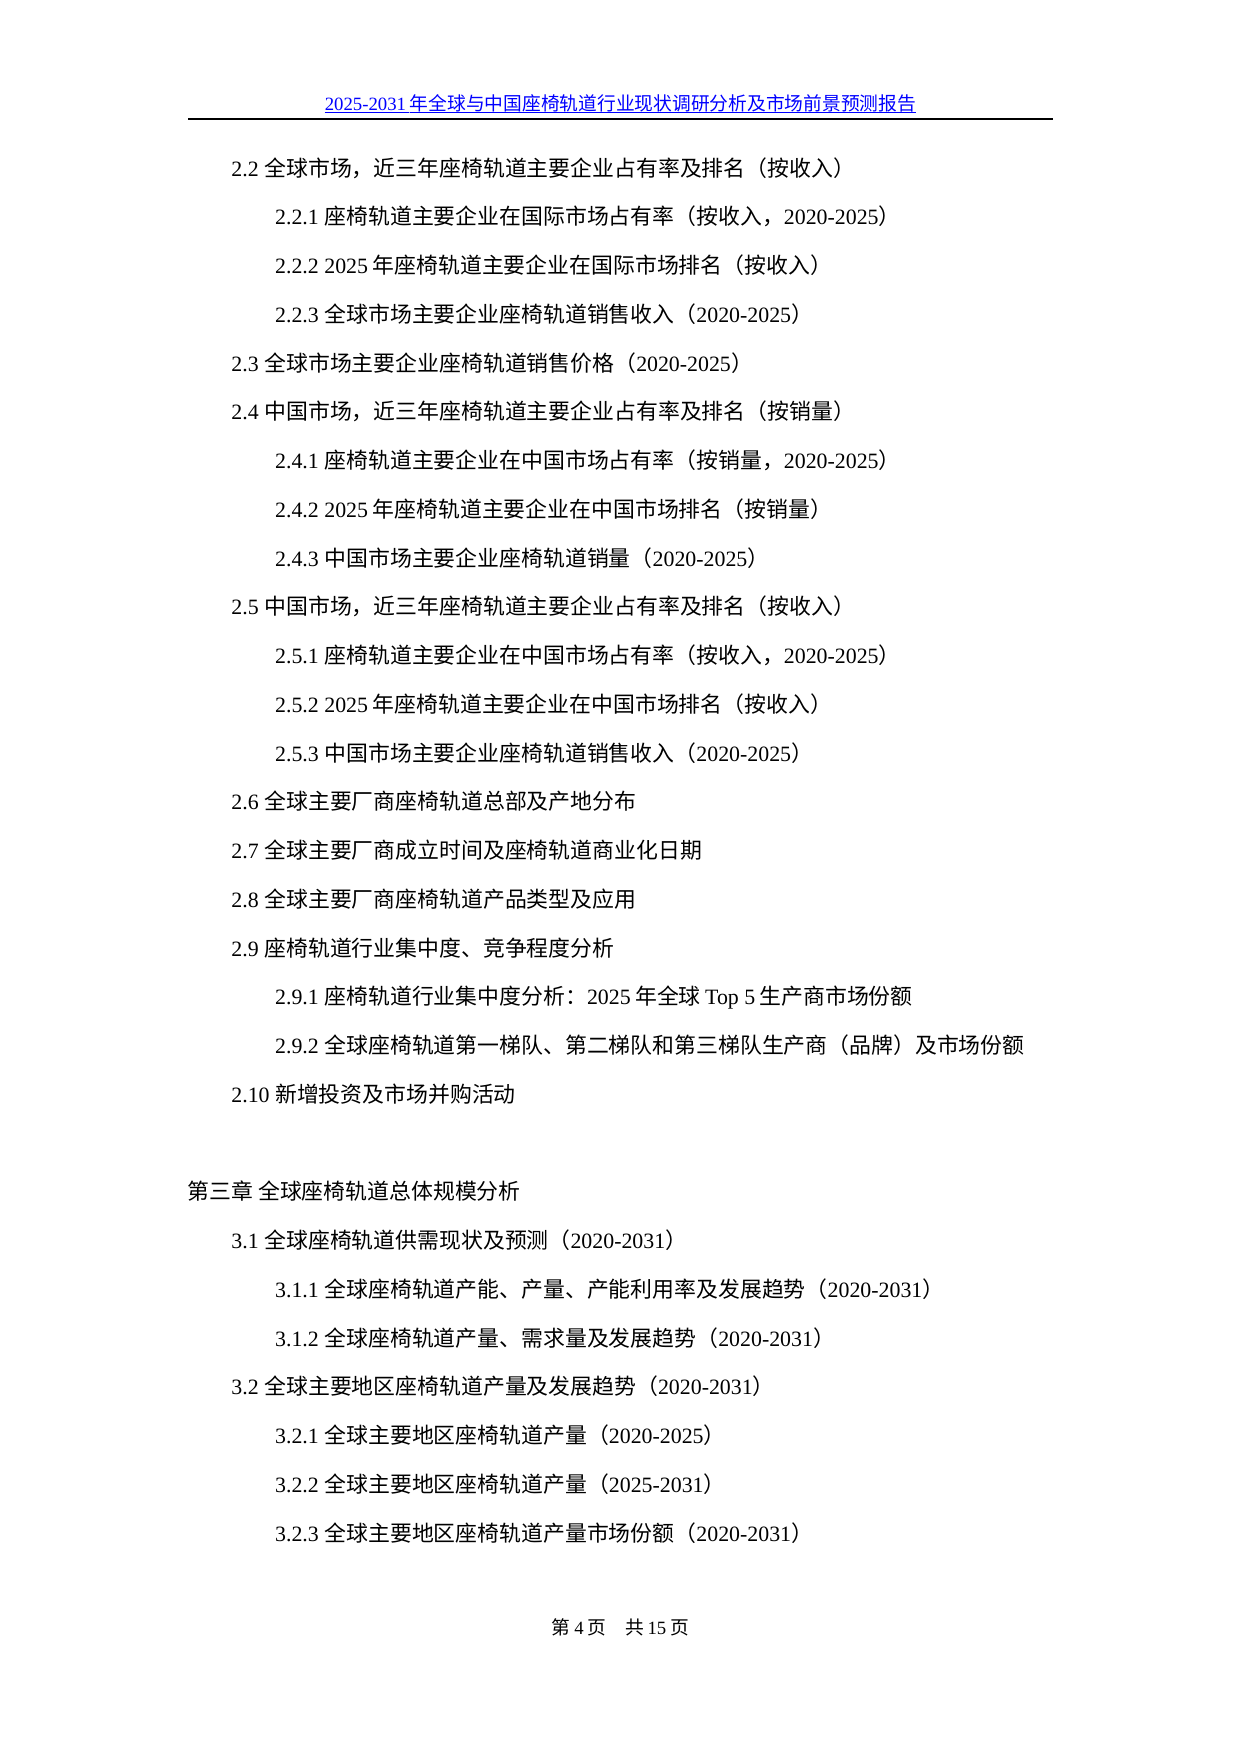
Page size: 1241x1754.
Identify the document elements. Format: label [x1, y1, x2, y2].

text [187, 150, 1053, 1548]
